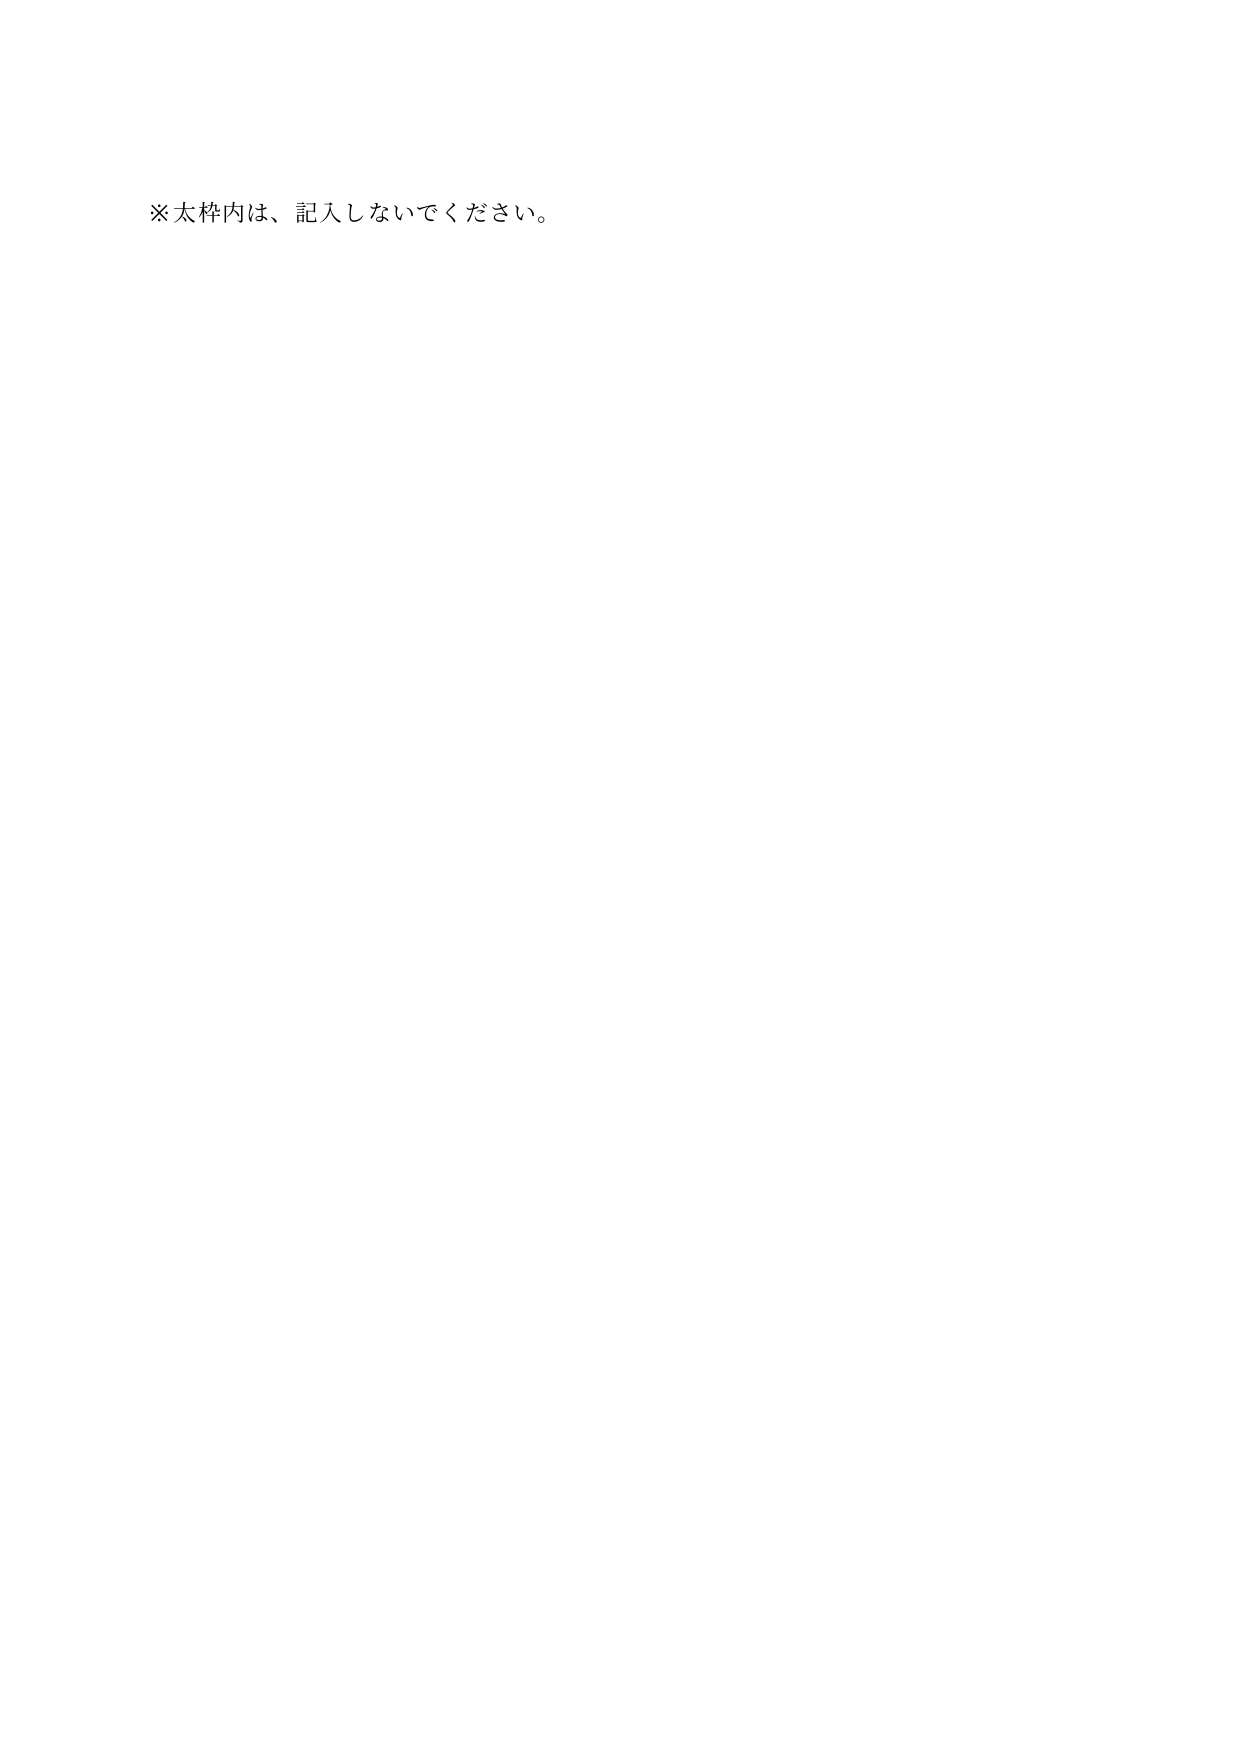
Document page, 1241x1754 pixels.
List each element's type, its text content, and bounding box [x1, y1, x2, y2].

text ※太枠内は、記入しないでください。 [149, 191, 1120, 232]
